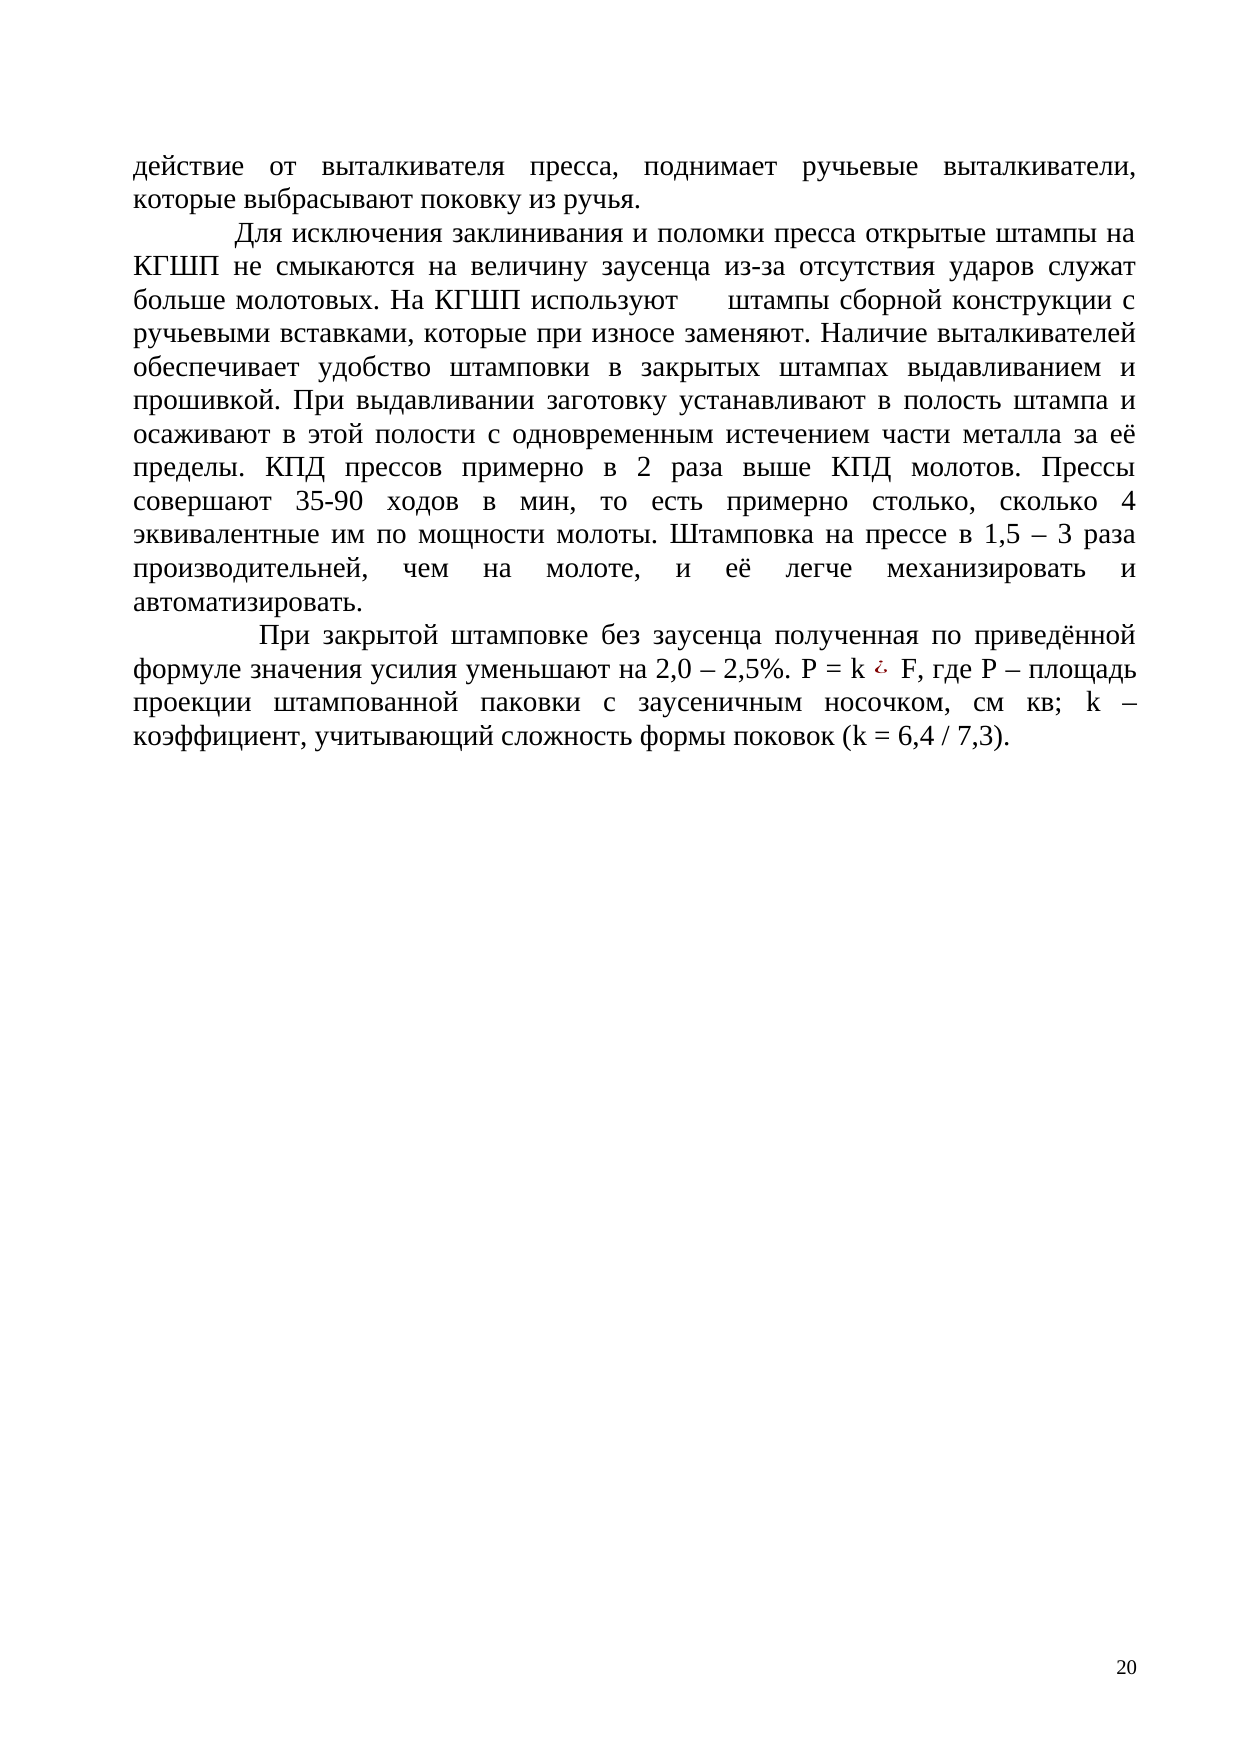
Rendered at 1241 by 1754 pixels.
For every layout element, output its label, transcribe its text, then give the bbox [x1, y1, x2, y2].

text Для исключения заклинивания и поломки пресса открытые штампы на КГШП не смыкаются на величину заусенца из-за отсутствия ударов служат больше молотовых. На КГШП используют штампы сборной конструкции с ручьевыми вставками, которые при износе заменяют. Наличие выталкивателей обеспечивает удобство штамповки в закрытых штампах выдавливанием и прошивкой. При выдавливании заготовку устанавливают в полость штампа и осаживают в этой полости с одновременным истечением части металла за её пределы. КПД прессов примерно в 2 раза выше КПД молотов. Прессы совершают 35-90 ходов в мин, то есть примерно столько, сколько 4 эквивалентные им по мощности молоты. Штамповка на прессе в 1,5 – 3 раза производительней, чем на молоте, и её легче механизировать и автоматизировать. [133, 215, 1137, 617]
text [133, 148, 1137, 215]
text При закрытой штамповке без заусенца полученная по приведённой формуле значения усилия уменьшают на 2,0 – 2,5%. P = k F, где P – площадь проекции штампованной паковки с заусеничным носочком, см кв; k – коэффициент, учитывающий сложность формы поковок (k = 6,4 / 7,3). [133, 617, 1137, 751]
